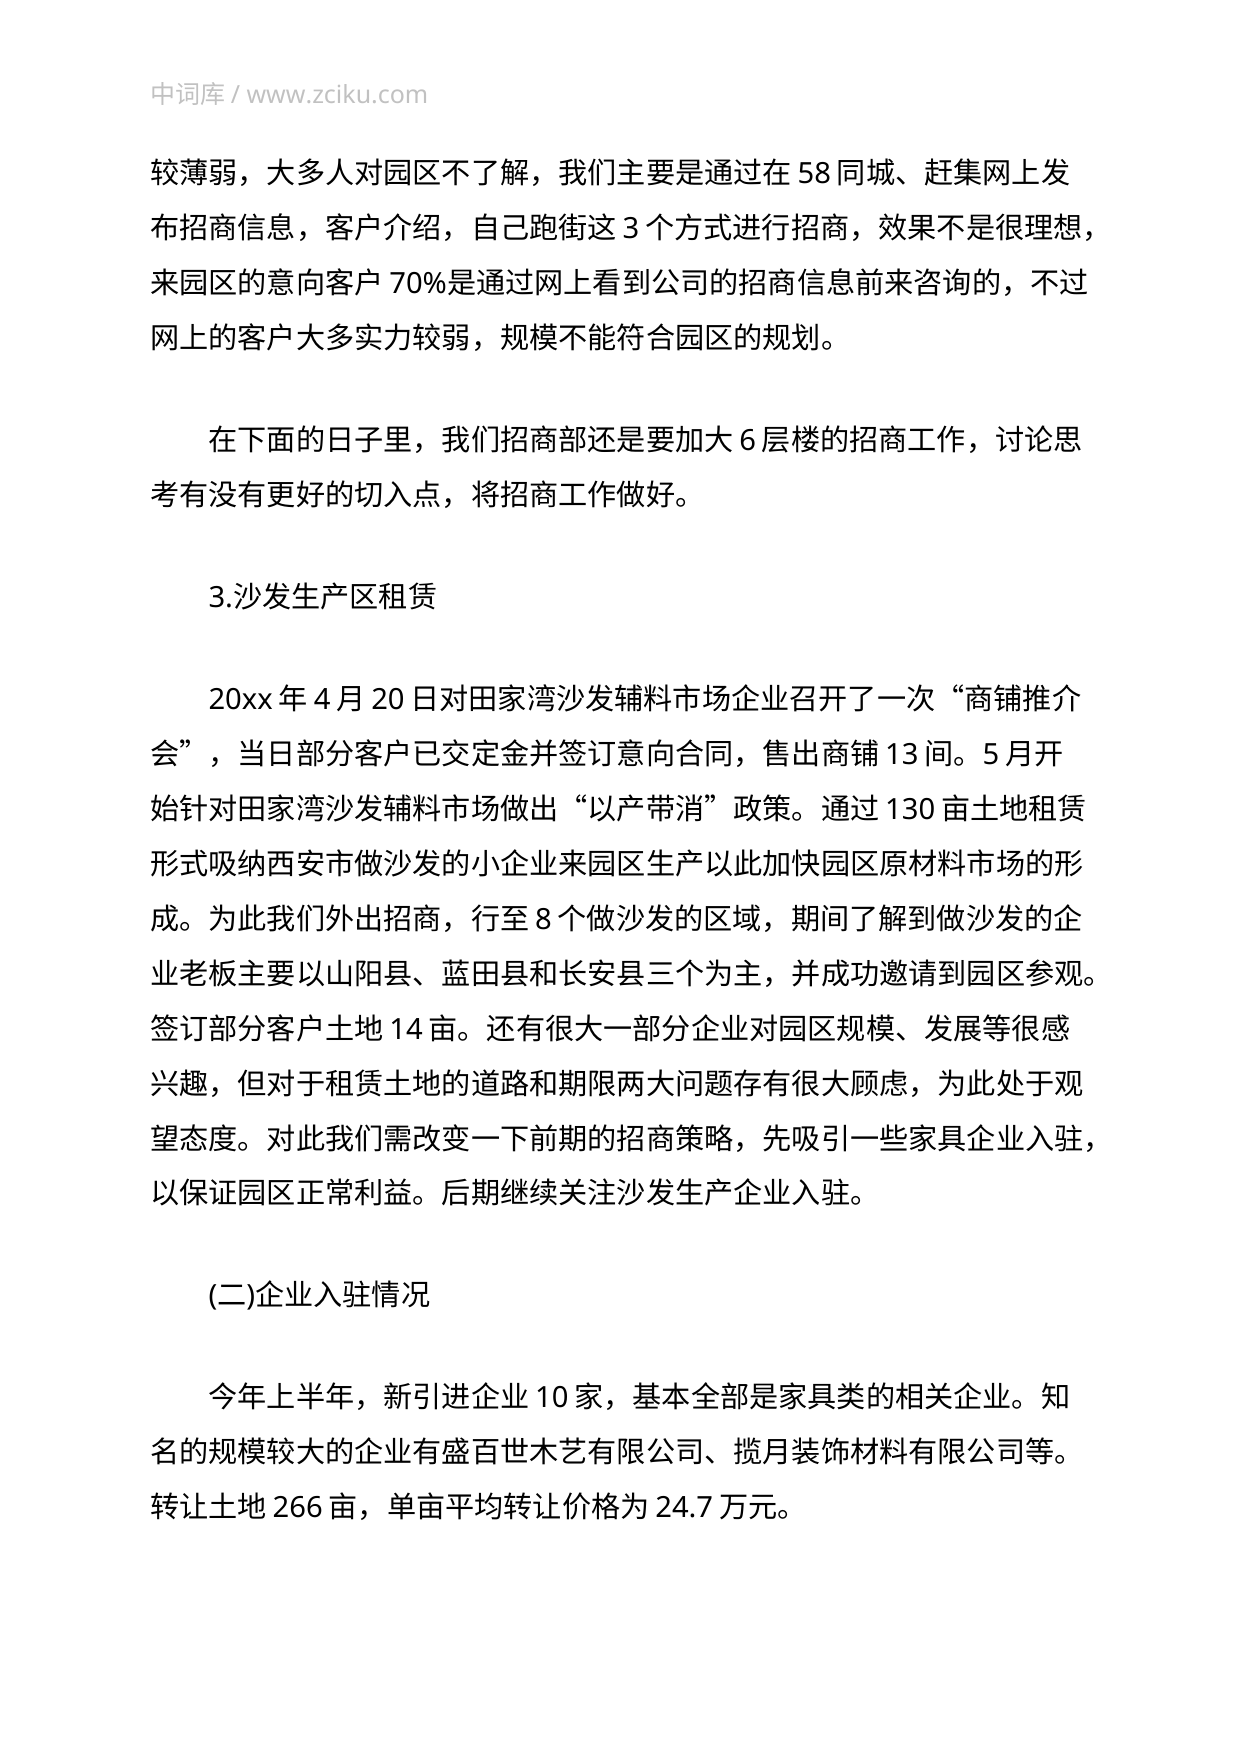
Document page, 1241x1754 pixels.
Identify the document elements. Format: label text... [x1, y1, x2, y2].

text (二)企业入驻情况 [150, 1272, 1090, 1314]
text 20xx年4月20日对田家湾沙发辅料市场企业召开了一次“商铺推介会”，当日部分客户已交定金并签订意向合同，售出商铺13间。5月开始针对田家湾沙发辅料市场做出“以产带消”政策。通过130亩土地租赁形式吸纳西安市做沙发的小企业来园区生产以此加快园区原材料市场的形成。为此我们外出招商，行至8个做沙发的区域，期间了解到做沙发的企业老板主要以山阳县、蓝田县和长安县三个为主，并成功邀请到园区参观。签订部分客户土地14亩。还有很大一部分企业对园区规模、发展等很感兴趣，但对于租赁土地的道路和期限两大问题存有很大顾虑，为此处于观望态度。对此我们需改变一下前期的招商策略，先吸引一些家具企业入驻，以保证园区正常利益。后期继续关注沙发生产企业入驻。 [150, 676, 1090, 1212]
text 3.沙发生产区租赁 [150, 573, 1090, 616]
text 今年上半年，新引进企业10家，基本全部是家具类的相关企业。知名的规模较大的企业有盛百世木艺有限公司、揽月装饰材料有限公司等。转让土地266亩，单亩平均转让价格为24.7万元。 [150, 1374, 1090, 1526]
text 在下面的日子里，我们招商部还是要加大6层楼的招商工作，讨论思考有没有更好的切入点，将招商工作做好。 [150, 417, 1090, 514]
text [150, 150, 1090, 357]
